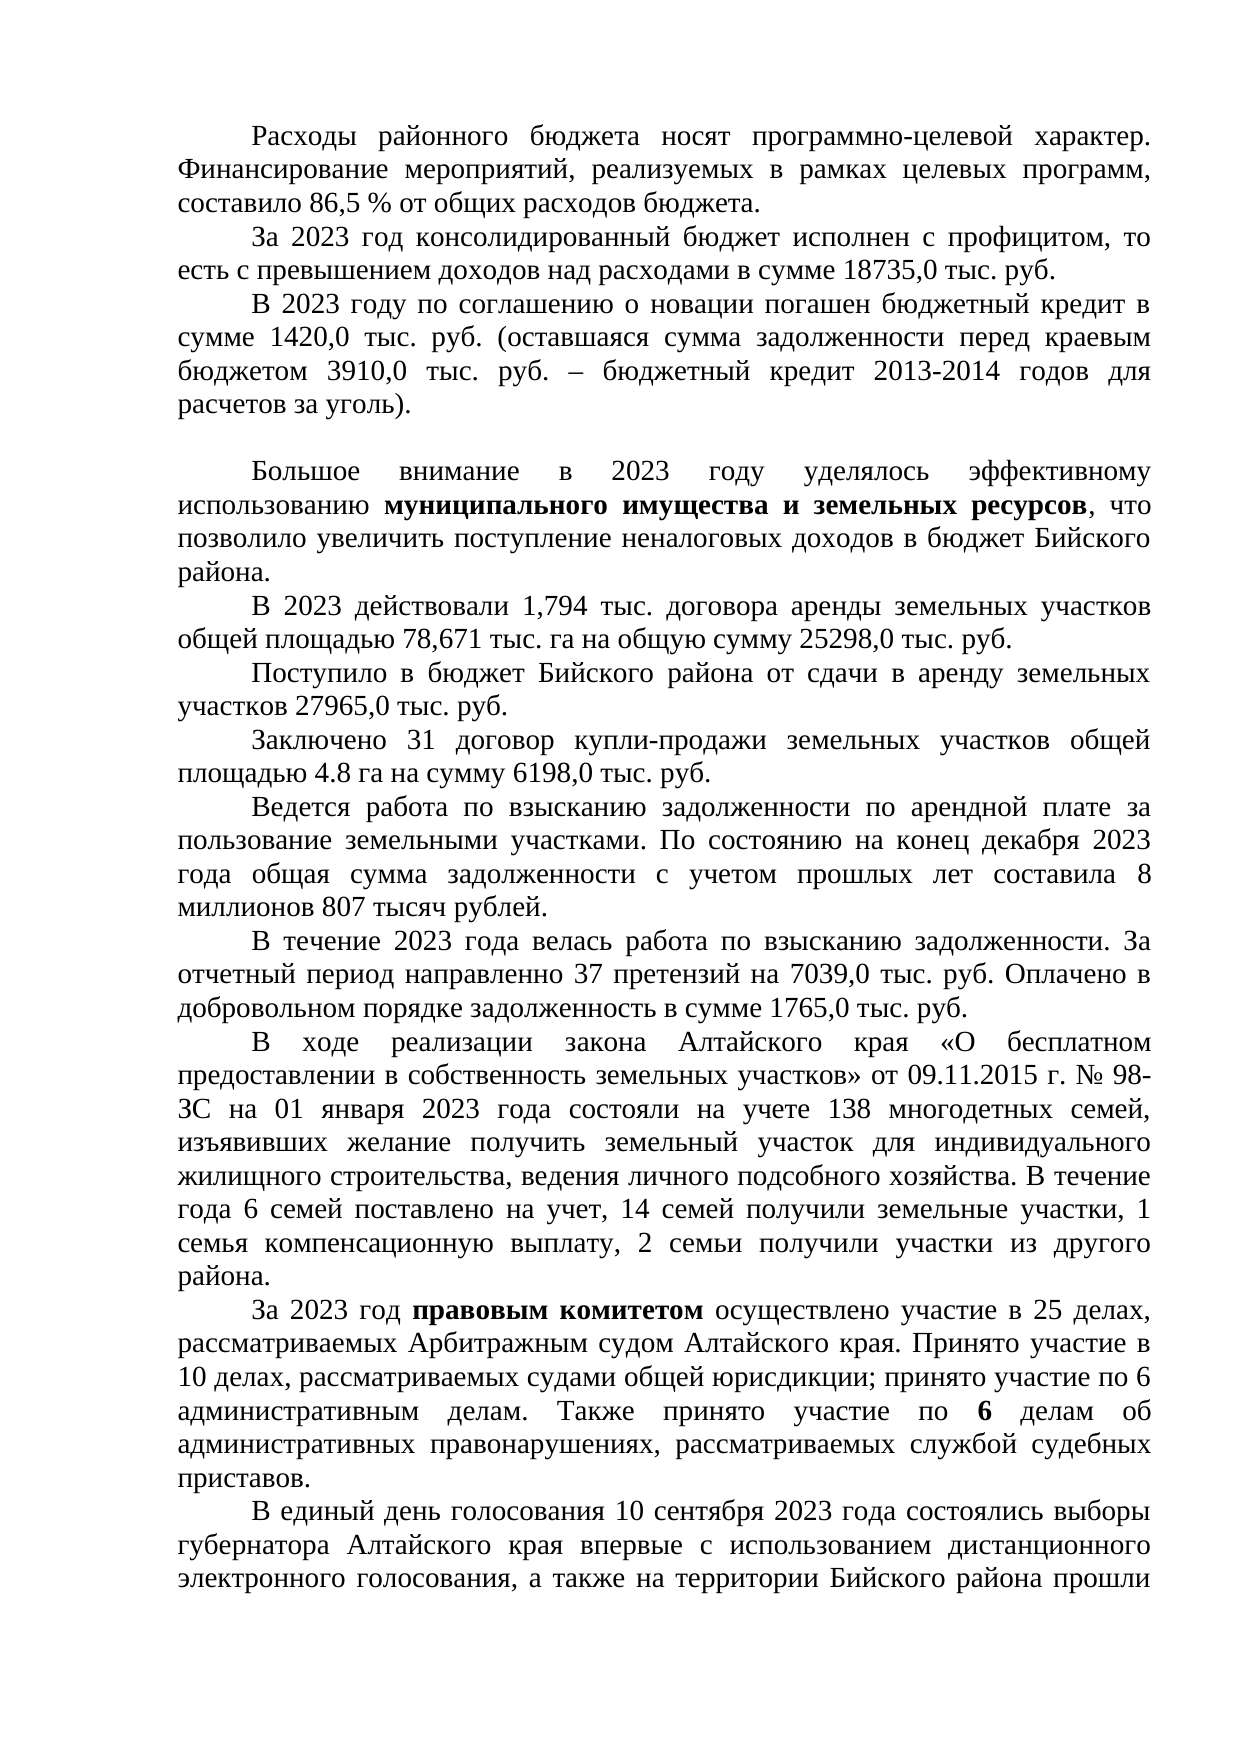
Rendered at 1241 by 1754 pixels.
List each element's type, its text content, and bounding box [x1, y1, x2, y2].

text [177, 1493, 1152, 1594]
list За 2023 год консолидированный бюджет исполнен с профицитом, то есть с превышением доходов над расходами в сумме 18735,0 тыс. руб. [177, 219, 1152, 286]
list Заключено 31 договор купли-продажи земельных участков общей площадью 4.8 га на сумму 6198,0 тыс. руб. [177, 722, 1152, 789]
list В 2023 году по соглашению о новации погашен бюджетный кредит в сумме 1420,0 тыс. руб. (оставшаяся сумма задолженности перед краевым бюджетом 3910,0 тыс. руб. – бюджетный кредит 2013-2014 годов для расчетов за уголь). [177, 286, 1152, 420]
text За 2023 год правовым комитетом осуществлено участие в 25 делах, рассматриваемых Арбитражным судом Алтайского края. Принято участие в 10 делах, рассматриваемых судами общей юрисдикции; принято участие по 6 административным делам. Также принято участие по 6 делам об административных правонарушениях, рассматриваемых службой судебных приставов. [177, 1292, 1152, 1493]
text Ведется работа по взысканию задолженности по арендной плате за пользование земельными участками. По состоянию на конец декабря 2023 года общая сумма задолженности с учетом прошлых лет составила 8 миллионов 807 тысяч рублей. [177, 789, 1152, 923]
list Большое внимание в 2023 году уделялось эффективному использованию муниципального имущества и земельных ресурсов, что позволило увеличить поступление неналоговых доходов в бюджет Бийского района. [177, 453, 1152, 588]
text В течение 2023 года велась работа по взысканию задолженности. За отчетный период направленно 37 претензий на 7039,0 тыс. руб. Оплачено в добровольном порядке задолженность в сумме 1765,0 тыс. руб. [177, 923, 1152, 1024]
list Поступило в бюджет Бийского района от сдачи в аренду земельных участков 27965,0 тыс. руб. [177, 655, 1152, 722]
text В ходе реализации закона Алтайского края «О бесплатном предоставлении в собственность земельных участков» от 09.11.2015 г. № 98-ЗС на 01 января 2023 года состояли на учете 138 многодетных семей, изъявивших желание получить земельный участок для индивидуального жилищного строительства, ведения личного подсобного хозяйства. В течение года 6 семей поставлено на учет, 14 семей получили земельные участки, 1 семья компенсационную выплату, 2 семьи получили участки из другого района. [177, 1024, 1152, 1292]
list Расходы районного бюджета носят программно-целевой характер. Финансирование мероприятий, реализуемых в рамках целевых программ, составило 86,5 % от общих расходов бюджета. [177, 118, 1152, 219]
list В 2023 действовали 1,794 тыс. договора аренды земельных участков общей площадью 78,671 тыс. га на общую сумму 25298,0 тыс. руб. [177, 588, 1152, 655]
